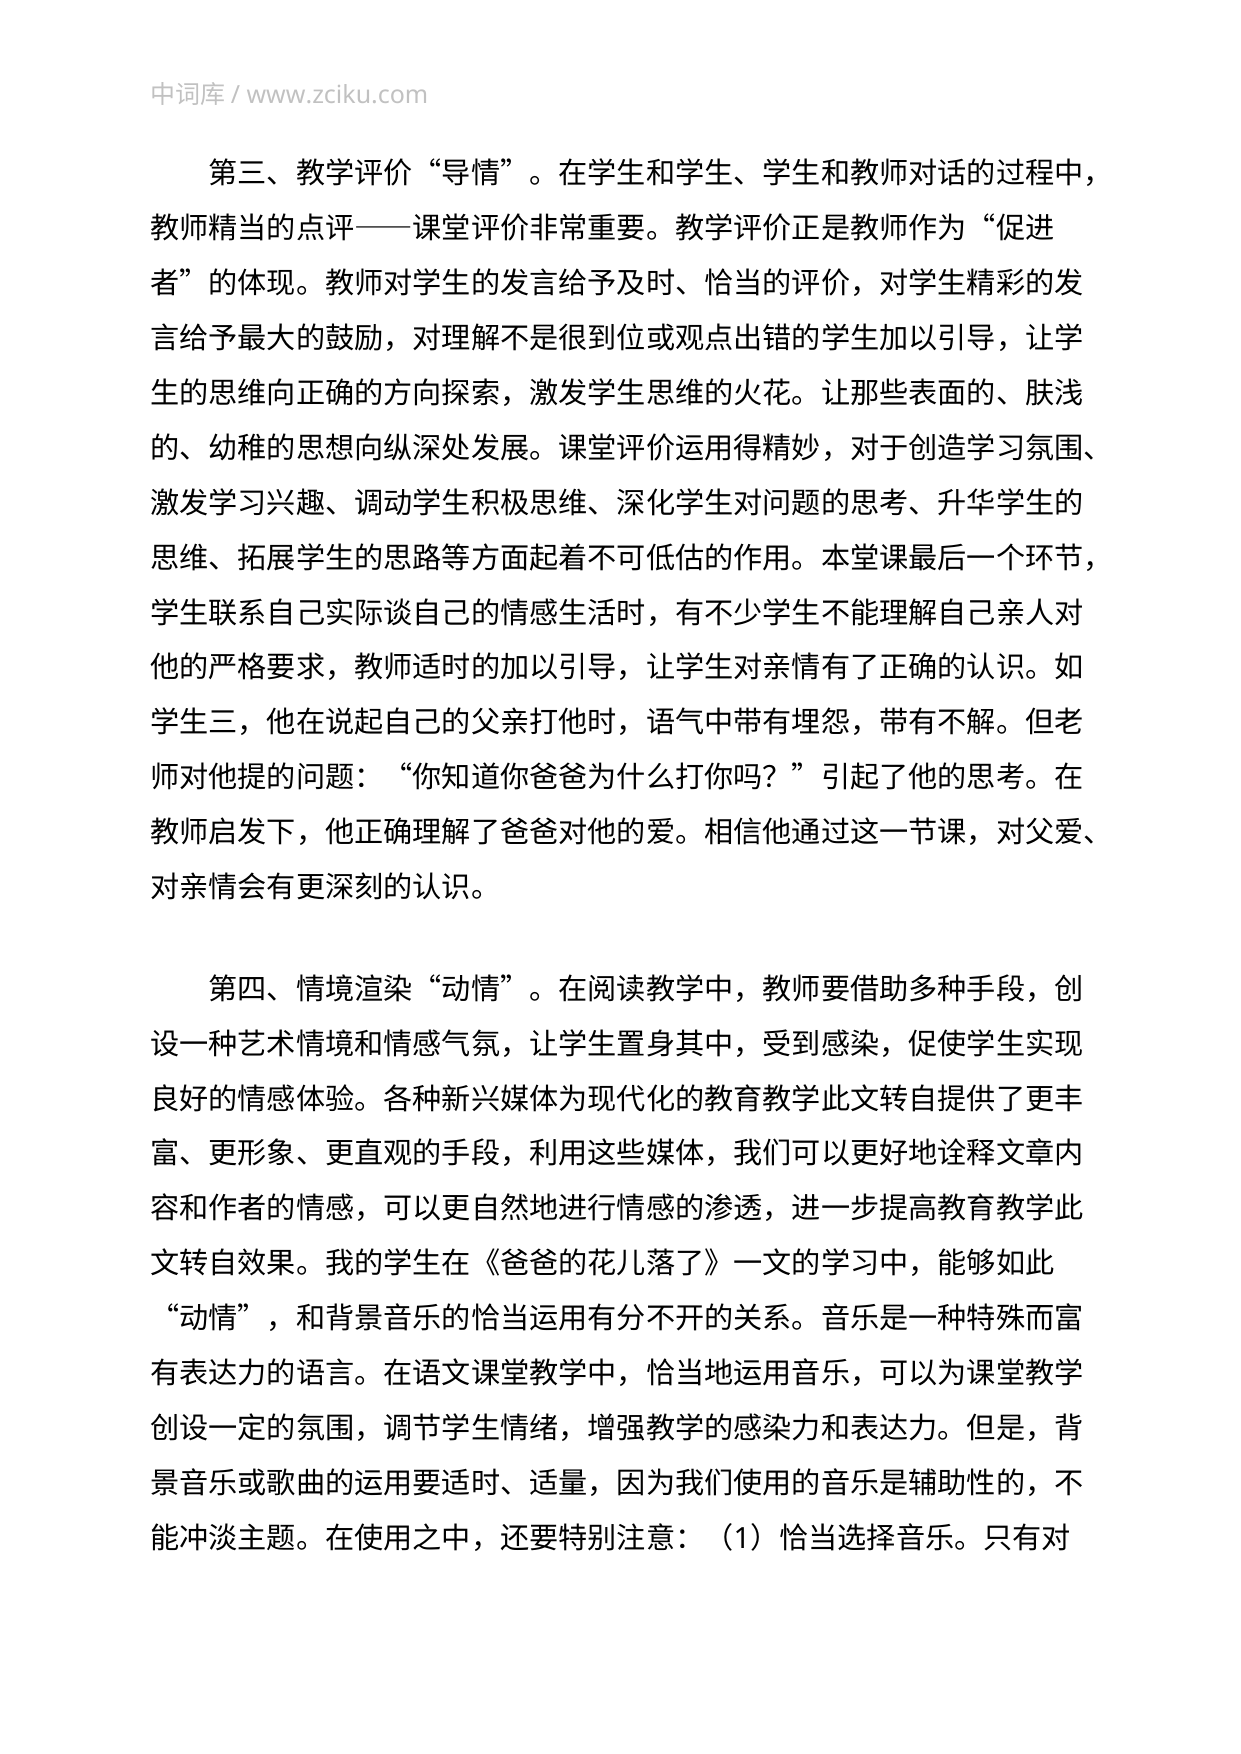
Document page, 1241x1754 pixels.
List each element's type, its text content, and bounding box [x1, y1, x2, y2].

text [150, 965, 1090, 1557]
text 第三、教学评价“导情”。在学生和学生、学生和教师对话的过程中，教师精当的点评——课堂评价非常重要。教学评价正是教师作为“促进者”的体现。教师对学生的发言给予及时、恰当的评价，对学生精彩的发言给予最大的鼓励，对理解不是很到位或观点出错的学生加以引导，让学生的思维向正确的方向探索，激发学生思维的火花。让那些表面的、肤浅的、幼稚的思想向纵深处发展。课堂评价运用得精妙，对于创造学习氛围、激发学习兴趣、调动学生积极思维、深化学生对问题的思考、升华学生的思维、拓展学生的思路等方面起着不可低估的作用。本堂课最后一个环节，学生联系自己实际谈自己的情感生活时，有不少学生不能理解自己亲人对他的严格要求，教师适时的加以引导，让学生对亲情有了正确的认识。如学生三，他在说起自己的父亲打他时，语气中带有埋怨，带有不解。但老师对他提的问题：“你知道你爸爸为什么打你吗？”引起了他的思考。在教师启发下，他正确理解了爸爸对他的爱。相信他通过这一节课，对父爱、对亲情会有更深刻的认识。 [150, 150, 1090, 906]
